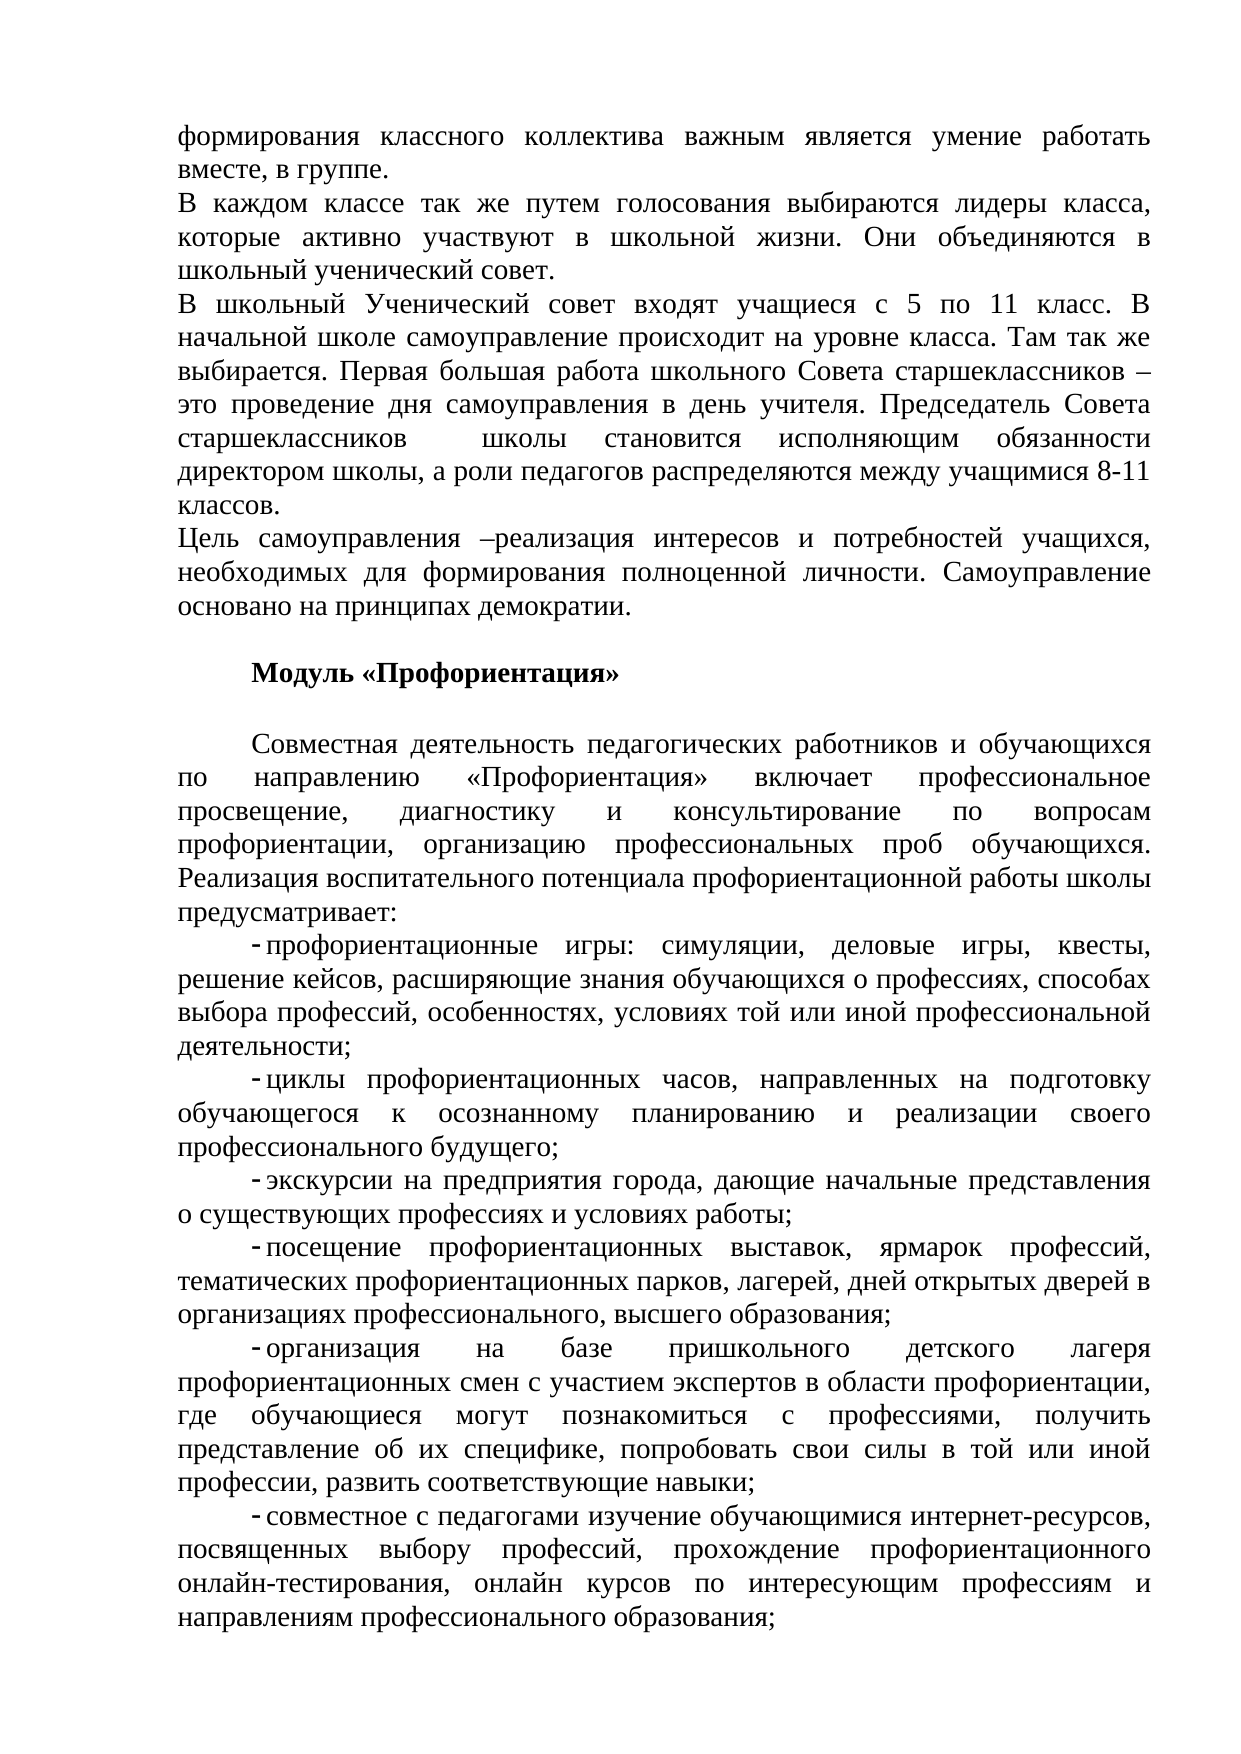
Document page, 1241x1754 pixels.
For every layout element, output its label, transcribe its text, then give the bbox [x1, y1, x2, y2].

list посещение профориентационных выставок, ярмарок профессий, тематических профориентационных парков, лагерей, дней открытых дверей в организациях профессионального, высшего образования; [177, 1229, 1152, 1330]
list циклы профориентационных часов, направленных на подготовку обучающегося к осознанному планированию и реализации своего профессионального будущего; [177, 1061, 1152, 1162]
list экскурсии на предприятия города, дающие начальные представления о существующих профессиях и условиях работы; [177, 1162, 1152, 1229]
list совместное с педагогами изучение обучающимися интернет-ресурсов, посвященных выбору профессий, прохождение профориентационного онлайн-тестирования, онлайн курсов по интересующим профессиям и направлениям профессионального образования; [177, 1498, 1152, 1632]
text Модуль «Профориентация» [177, 655, 1152, 688]
text Цель самоуправления –реализация интересов и потребностей учащихся, необходимых для формирования полноценной личности. Самоуправление основано на принципах демократии. [177, 521, 1152, 621]
text В каждом классе так же путем голосования выбираются лидеры класса, которые активно участвуют в школьной жизни. Они объединяются в школьный ученический совет. [177, 185, 1152, 286]
list профориентационные игры: симуляции, деловые игры, квесты, решение кейсов, расширяющие знания обучающихся о профессиях, способах выбора профессий, особенностях, условиях той или иной профессиональной деятельности; [177, 927, 1152, 1061]
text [177, 118, 1152, 185]
text Совместная деятельность педагогических работников и обучающихся по направлению «Профориентация» включает профессиональное просвещение, диагностику и консультирование по вопросам профориентации, организацию профессиональных проб обучающихся. Реализация воспитательного потенциала профориентационной работы школы предусматривает: [177, 726, 1152, 927]
list организация на базе пришкольного детского лагеря профориентационных смен с участием экспертов в области профориентации, где обучающиеся могут познакомиться с профессиями, получить представление об их специфике, попробовать свои силы в той или иной профессии, развить соответствующие навыки; [177, 1330, 1152, 1498]
text В школьный Ученический совет входят учащиеся с 5 по 11 класс. В начальной школе самоуправление происходит на уровне класса. Там так же выбирается. Первая большая работа школьного Совета старшеклассников –это проведение дня самоуправления в день учителя. Председатель Совета старшеклассников школы становится исполняющим обязанности директором школы, а роли педагогов распределяются между учащимися 8-11 классов. [177, 286, 1152, 521]
